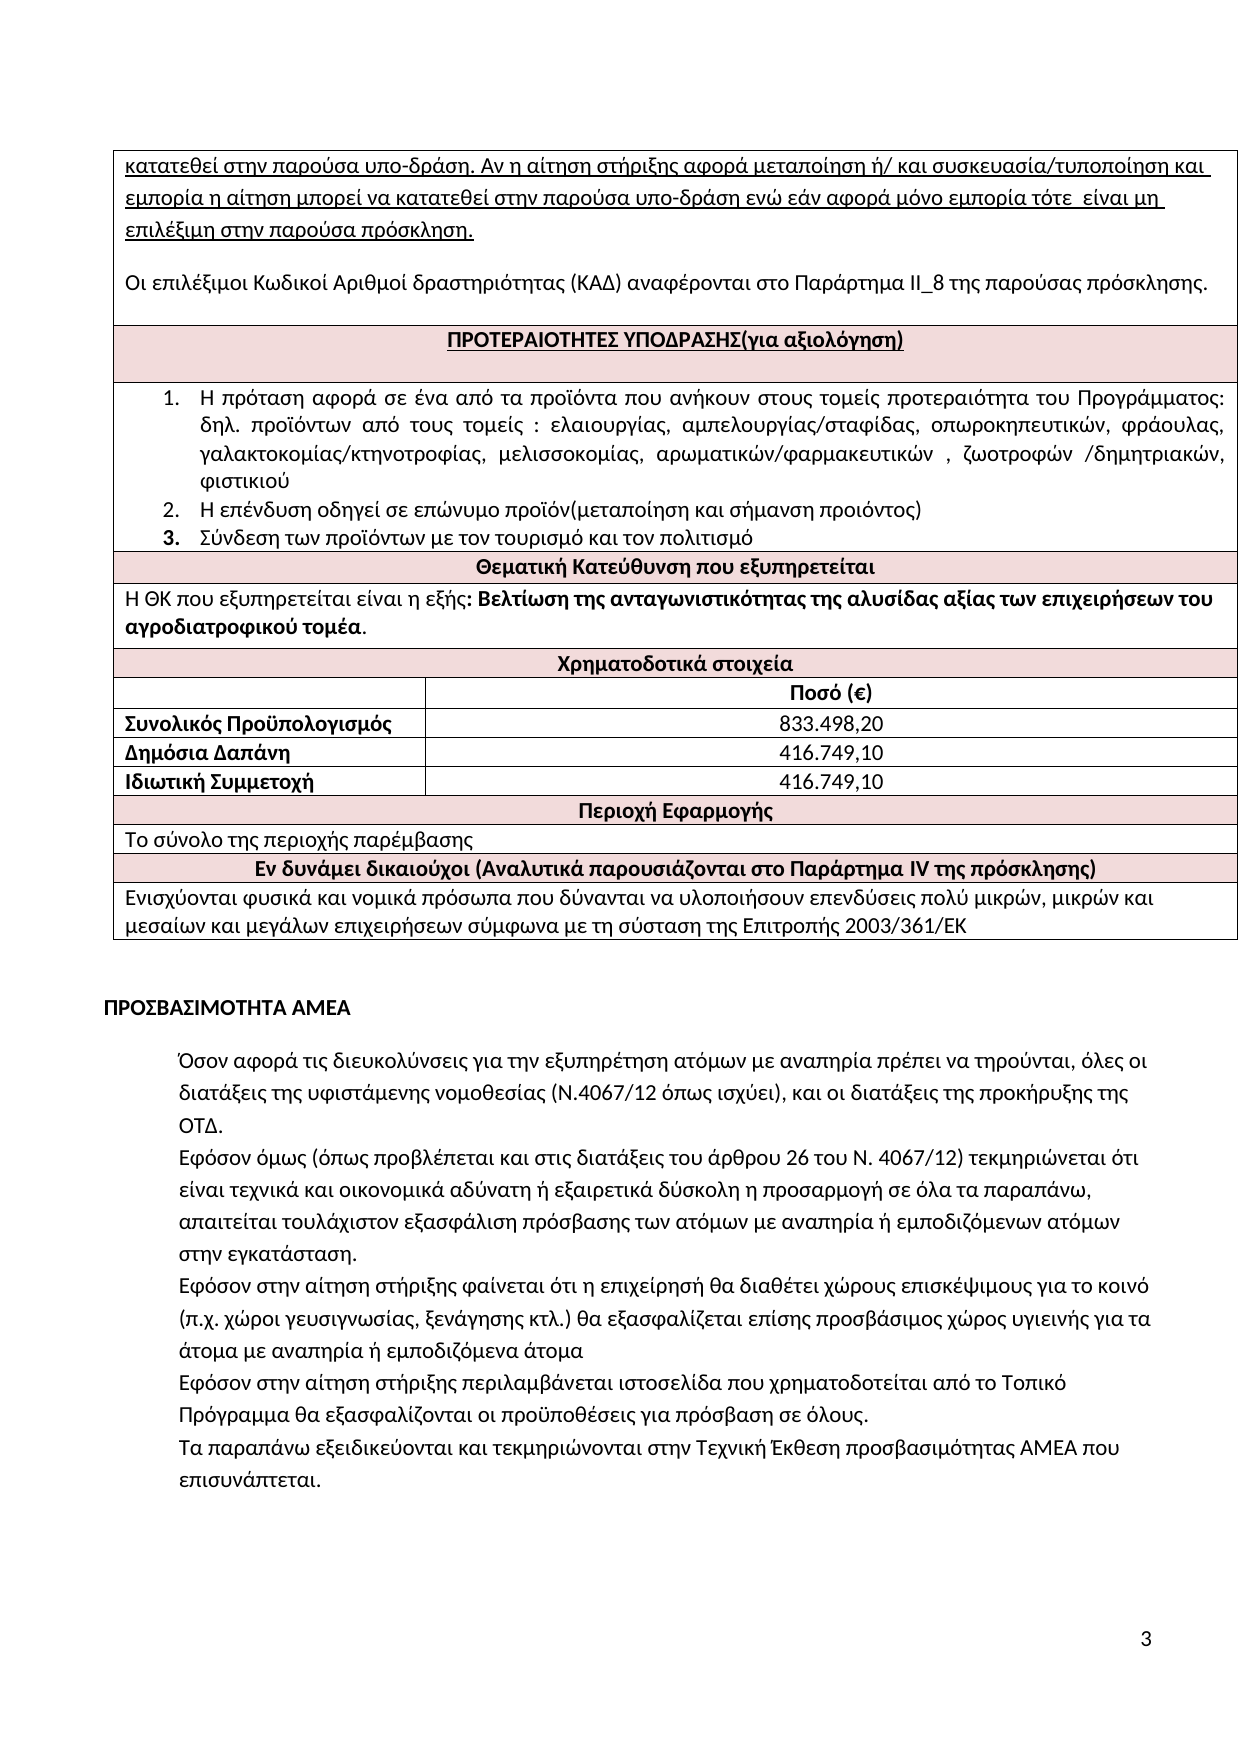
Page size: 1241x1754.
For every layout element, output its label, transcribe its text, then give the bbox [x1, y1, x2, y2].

table_cell Χρηματοδοτικά στοιχεία [114, 649, 1237, 677]
table_cell [114, 678, 425, 708]
table_cell Ενισχύονται φυσικά και νομικά πρόσωπα που δύνανται να υλοποιήσουν επενδύσεις πολύ μικρών, μικρών και μεσαίων και μεγάλων επιχειρήσεων σύμφωνα με τη σύσταση της Επιτροπής 2003/361/ΕΚ [114, 883, 1237, 939]
table_cell Συνολικός Προϋπολογισμός [114, 709, 425, 737]
table_cell ΠΡΟΤΕΡΑΙΟΤΗΤΕΣ ΥΠΟΔΡΑΣΗΣ(για αξιολόγηση) [114, 326, 1237, 382]
list Εφόσον στην αίτηση στήριξης περιλαμβάνεται ιστοσελίδα που χρηματοδοτείται από το Τοπικό Πρόγραμμα θα εξασφαλίζονται οι προϋποθέσεις για πρόσβαση σε όλους. [178, 1368, 1152, 1428]
table_cell 833.498,20 [426, 709, 1237, 737]
table_cell Ιδιωτική Συμμετοχή [114, 767, 425, 795]
table_cell Η πρόταση αφορά σε ένα από τα προϊόντα που ανήκουν στους τομείς προτεραιότητα του Προγράμματος: δηλ. προϊόντων από τους τομείς : ελαιουργίας, αμπελουργίας/σταφίδας, οπωροκηπευτικών, φράουλας, γαλακτοκομίας/κτηνοτροφίας, μελισσοκομίας, αρωματικών/φαρμακευτικών , ζωοτροφών /δημητριακών, φιστικιού Η επένδυση οδηγεί σε επώνυμο προϊόν(μεταποίηση και σήμανση προιόντος) Σύνδεση των προϊόντων με τον τουρισμό και τον πολιτισμό [114, 383, 1237, 551]
table_cell 416.749,10 [426, 738, 1237, 766]
list Τα παραπάνω εξειδικεύονται και τεκμηριώνονται στην Τεχνική Έκθεση προσβασιμότητας ΑΜΕΑ που επισυνάπτεται. [178, 1433, 1152, 1493]
text ΠΡΟΣΒΑΣΙΜΟΤΗΤΑ ΑΜΕΑ [103, 993, 1152, 1021]
table_cell Η ΘΚ που εξυπηρετείται είναι η εξής: Βελτίωση της ανταγωνιστικότητας της αλυσίδας αξίας των επιχειρήσεων του αγροδιατροφικού τομέα. [114, 584, 1237, 648]
list Όσον αφορά τις διευκολύνσεις για την εξυπηρέτηση ατόμων με αναπηρία πρέπει να τηρούνται, όλες οι διατάξεις της υφιστάμενης νομοθεσίας (Ν.4067/12 όπως ισχύει), και οι διατάξεις της προκήρυξης της ΟΤΔ. [178, 1046, 1152, 1139]
table_cell 416.749,10 [426, 767, 1237, 795]
table_cell Το σύνολο της περιοχής παρέμβασης [114, 825, 1237, 853]
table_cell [114, 151, 1237, 324]
list Εφόσον στην αίτηση στήριξης φαίνεται ότι η επιχείρησή θα διαθέτει χώρους επισκέψιμους για το κοινό (π.χ. χώροι γευσιγνωσίας, ξενάγησης κτλ.) θα εξασφαλίζεται επίσης προσβάσιμος χώρος υγιεινής για τα άτομα με αναπηρία ή εμποδιζόμενα άτομα [178, 1272, 1152, 1364]
table_cell Θεματική Κατεύθυνση που εξυπηρετείται [114, 552, 1237, 583]
table_cell Δημόσια Δαπάνη [114, 738, 425, 766]
list Εφόσον όμως (όπως προβλέπεται και στις διατάξεις του άρθρου 26 του Ν. 4067/12) τεκμηριώνεται ότι είναι τεχνικά και οικονομικά αδύνατη ή εξαιρετικά δύσκολη η προσαρμογή σε όλα τα παραπάνω, απαιτείται τουλάχιστον εξασφάλιση πρόσβασης των ατόμων με αναπηρία ή εμποδιζόμενων ατόμων στην εγκατάσταση. [178, 1143, 1152, 1267]
table_cell Ποσό (€) [426, 678, 1237, 708]
table_cell Εν δυνάμει δικαιούχοι (Αναλυτικά παρουσιάζονται στο Παράρτημα IV της πρόσκλησης) [114, 854, 1237, 882]
table_cell Περιοχή Εφαρμογής [114, 796, 1237, 824]
